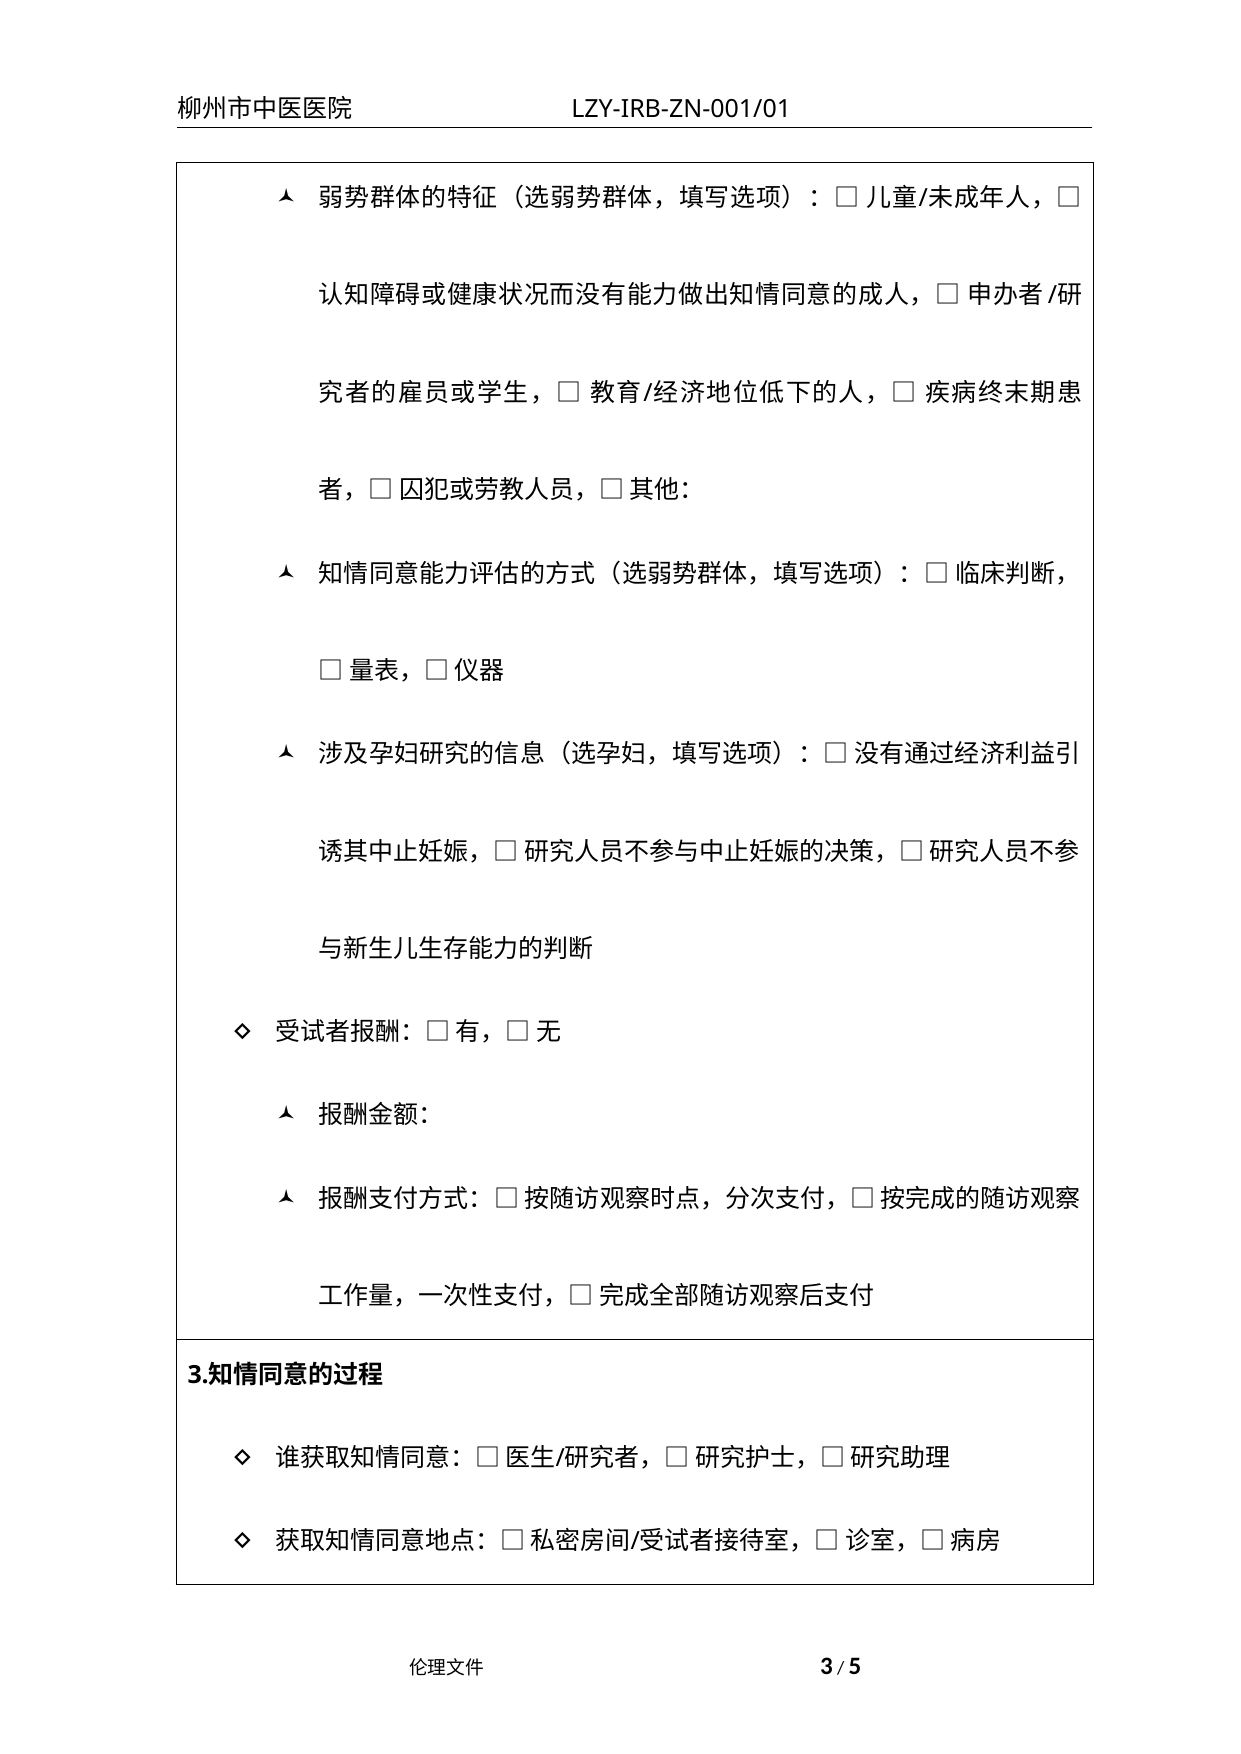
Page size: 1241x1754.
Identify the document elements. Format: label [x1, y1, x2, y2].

table_cell [177, 163, 1093, 1339]
table_cell [177, 1340, 1093, 1583]
